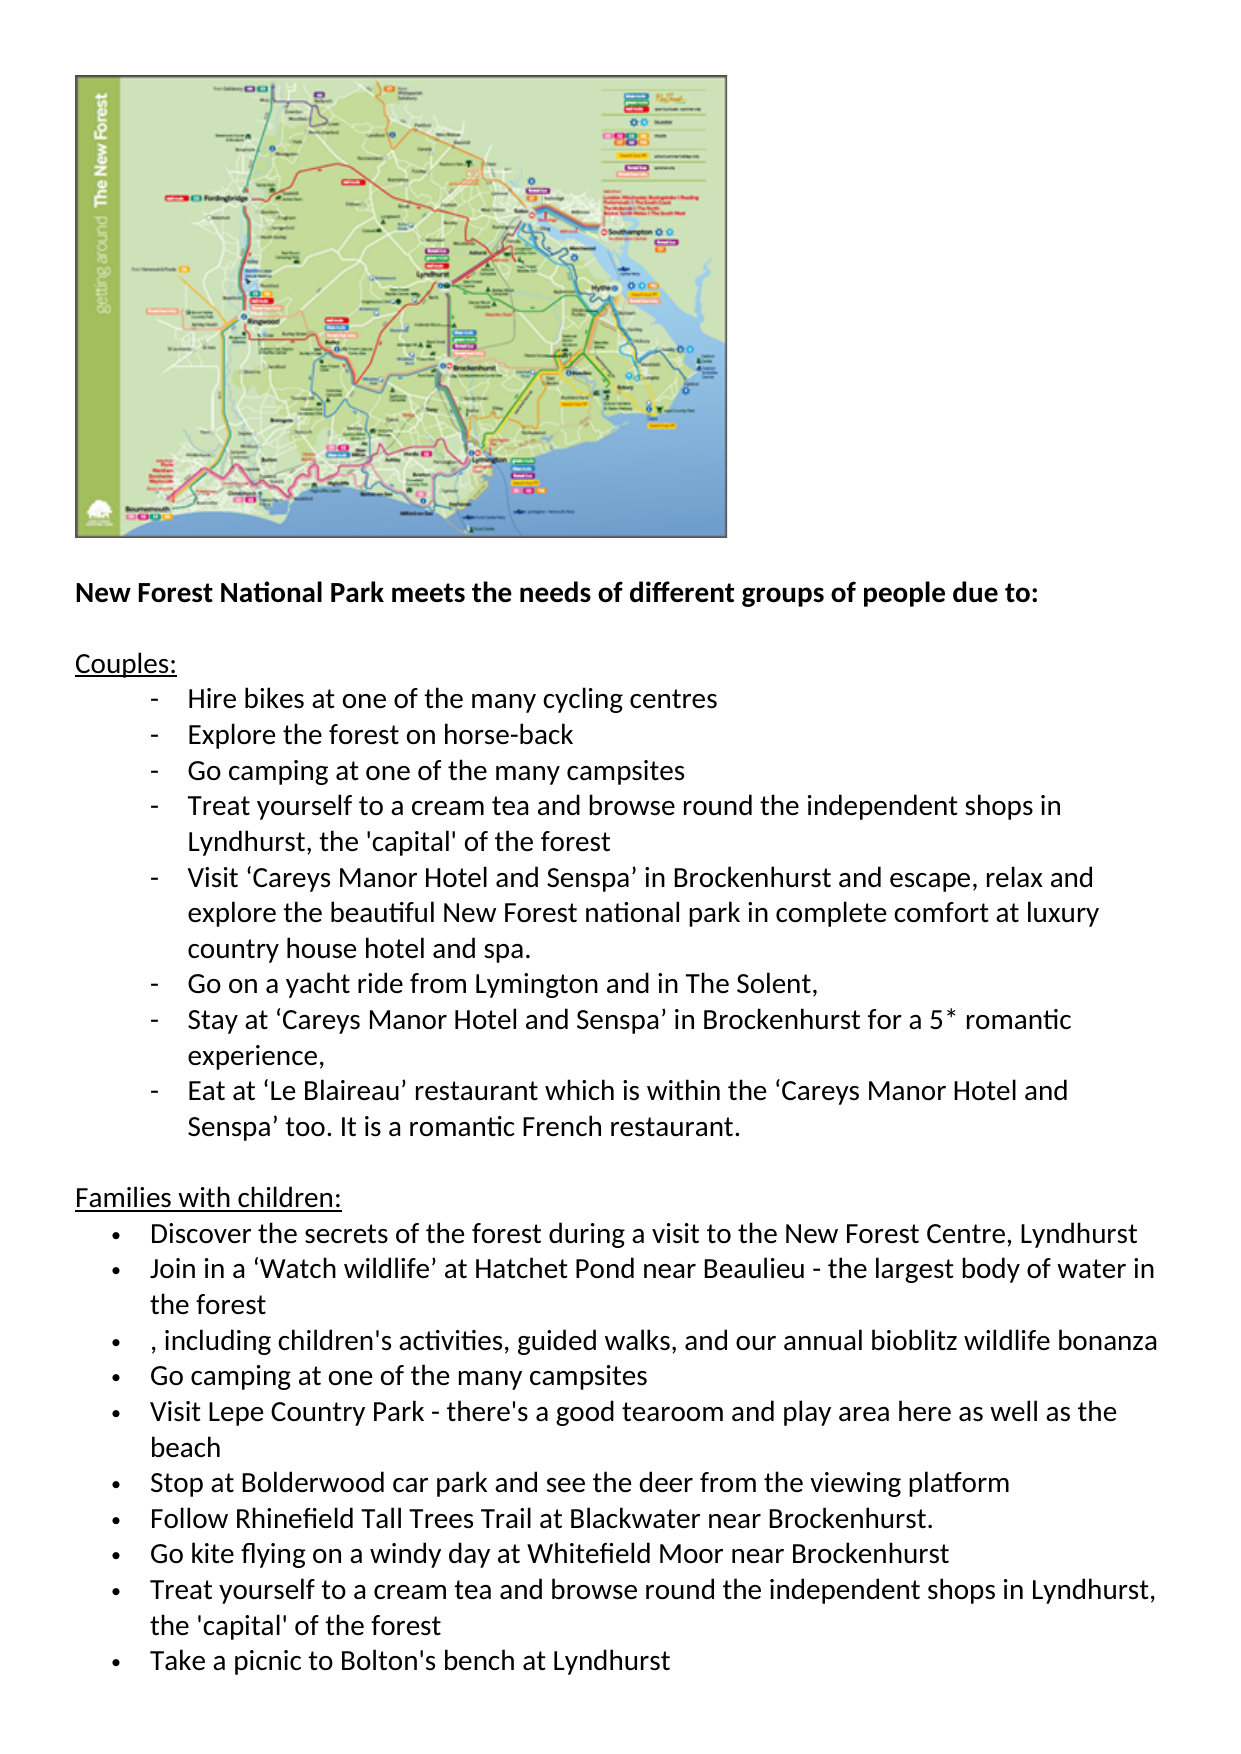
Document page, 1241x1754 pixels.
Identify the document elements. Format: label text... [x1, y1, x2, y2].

list Go camping at one of the many campsites [150, 752, 1165, 787]
list Stop at Bolderwood car park and see the deer from the viewing platform [112, 1464, 1165, 1500]
list Visit ‘Careys Manor Hotel and Senspa’ in Brockenhurst and escape, relax and explore the beautiful New Forest national park in complete comfort at luxury country house hotel and spa. [150, 859, 1165, 966]
list Treat yourself to a cream tea and browse round the independent shops in Lyndhurst, the 'capital' of the forest [112, 1571, 1165, 1642]
list Explore the forest on horse-back [150, 716, 1165, 752]
list Visit Lepe Country Park - there's a good tearoom and play area here as well as the beach [112, 1393, 1165, 1464]
list Go on a yacht ride from Lymington and in The Solent, [150, 966, 1165, 1001]
text Couples: [75, 645, 1165, 681]
list Follow Rhinefield Tall Trees Trail at Blackwater near Brockenhurst. [112, 1500, 1165, 1536]
text New Forest National Park meets the needs of different groups of people due to: [75, 574, 1165, 609]
picture [75, 75, 728, 538]
list Hire bikes at one of the many cycling centres [150, 681, 1165, 716]
list Treat yourself to a cream tea and browse round the independent shops in Lyndhurst, the 'capital' of the forest [150, 787, 1165, 859]
list Eat at ‘Le Blaireau’ restaurant which is within the ‘Careys Manor Hotel and Senspa’ too. It is a romantic French restaurant. [150, 1072, 1165, 1144]
list , including children's activities, guided walks, and our annual bioblitz wildlife bonanza [112, 1322, 1165, 1357]
list Take a picnic to Bolton's bench at Lyndhurst [112, 1642, 1165, 1678]
text Families with children: [75, 1179, 1165, 1215]
list Go kite flying on a windy day at Whitefield Moor near Brockenhurst [112, 1536, 1165, 1571]
list Join in a ‘Watch wildlife’ at Hatchet Pond near Beaulieu - the largest body of water in the forest [112, 1251, 1165, 1322]
list Go camping at one of the many campsites [112, 1357, 1165, 1393]
list Discover the secrets of the forest during a visit to the New Forest Centre, Lyndhurst [112, 1215, 1165, 1251]
list Stay at ‘Careys Manor Hotel and Senspa’ in Brockenhurst for a 5* romantic experience, [150, 1001, 1165, 1072]
